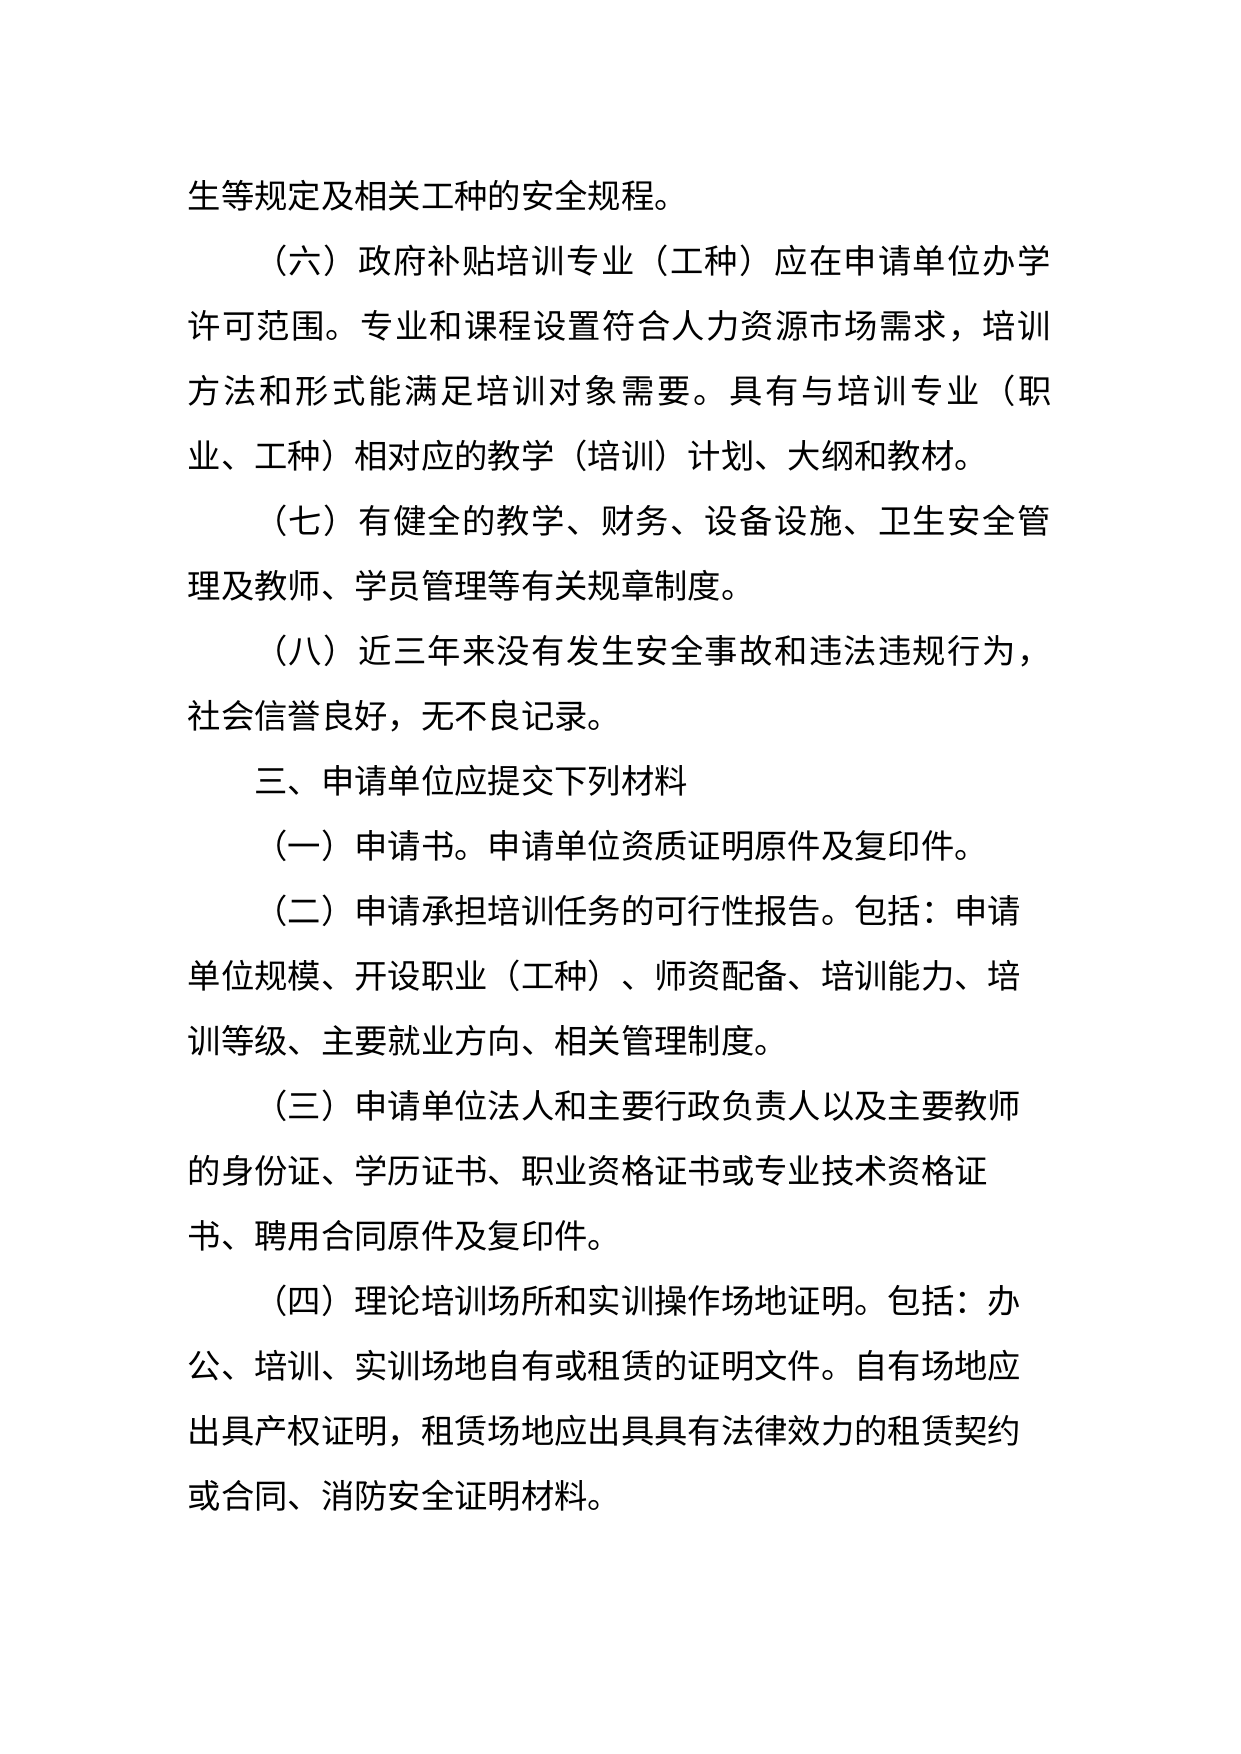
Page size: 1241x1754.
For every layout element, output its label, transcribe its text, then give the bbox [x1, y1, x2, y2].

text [187, 162, 1053, 227]
text （八）近三年来没有发生安全事故和违法违规行为，社会信誉良好，无不良记录。 [187, 617, 1053, 747]
text （七）有健全的教学、财务、设备设施、卫生安全管理及教师、学员管理等有关规章制度。 [187, 487, 1053, 617]
text （二）申请承担培训任务的可行性报告。包括：申请单位规模、开设职业（工种）、师资配备、培训能力、培训等级、主要就业方向、相关管理制度。 [187, 877, 1053, 1072]
text （一）申请书。申请单位资质证明原件及复印件。 [187, 812, 1053, 877]
text （四）理论培训场所和实训操作场地证明。包括：办公、培训、实训场地自有或租赁的证明文件。自有场地应出具产权证明，租赁场地应出具具有法律效力的租赁契约或合同、消防安全证明材料。 [187, 1267, 1053, 1527]
text （三）申请单位法人和主要行政负责人以及主要教师的身份证、学历证书、职业资格证书或专业技术资格证书、聘用合同原件及复印件。 [187, 1072, 1053, 1267]
text 三、申请单位应提交下列材料 [187, 747, 1053, 812]
text （六）政府补贴培训专业（工种）应在申请单位办学许可范围。专业和课程设置符合人力资源市场需求，培训方法和形式能满足培训对象需要。具有与培训专业（职业、工种）相对应的教学（培训）计划、大纲和教材。 [187, 227, 1053, 487]
